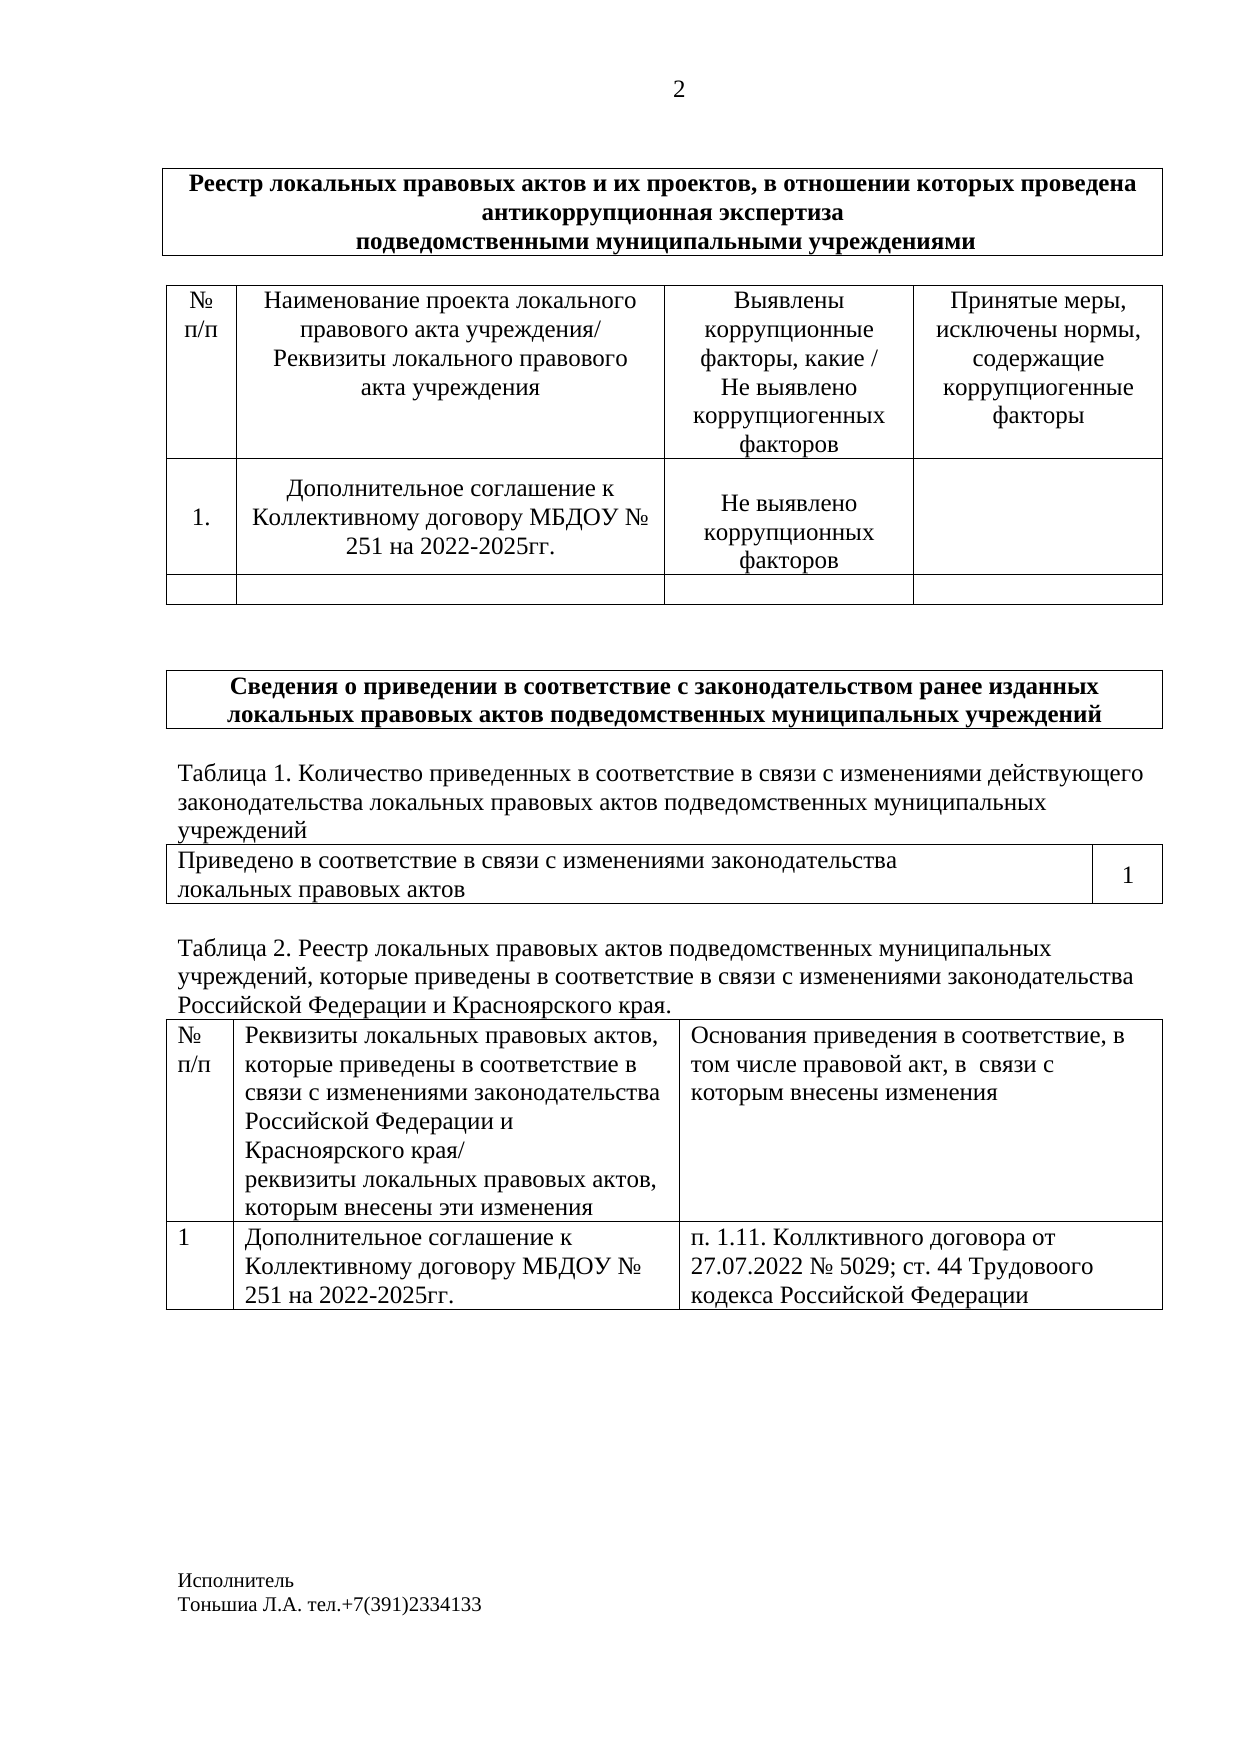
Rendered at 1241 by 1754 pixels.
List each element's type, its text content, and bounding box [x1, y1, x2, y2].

text Таблица 2. Реестр локальных правовых актов подведомственных муниципальных учреждений, которые приведены в соответствие в связи с изменениями законодательства Российской Федерации и Красноярского края. [177, 933, 1181, 1019]
table_header Реквизиты локальных правовых актов, которые приведены в соответствие в связи с изменениями законодательства Российской Федерации и Красноярского края/ реквизиты локальных правовых актов, которым внесены эти изменения [234, 1020, 679, 1221]
table_header 1 [1093, 845, 1162, 903]
table_cell [914, 575, 1162, 604]
table_header Сведения о приведении в соответствие с законодательством ранее изданных локальных правовых актов подведомственных муниципальных учреждений [167, 671, 1162, 728]
table_header Принятые меры, исключены нормы, содержащие коррупциогенные факторы [914, 286, 1162, 458]
table_header Реестр локальных правовых актов и их проектов, в отношении которых проведена антикоррупционная экспертиза подведомственными муниципальными учреждениями [163, 169, 1162, 255]
table_cell Дополнительное соглашение к Коллективному договору МБДОУ № 251 на 2022-2025гг. [234, 1222, 679, 1308]
table_cell Не выявлено коррупционных факторов [665, 459, 913, 574]
table_header Выявлены коррупционные факторы, какие / Не выявлено коррупциогенных факторов [665, 286, 913, 458]
table_header Приведено в соответствие в связи с изменениями законодательства локальных правовых актов [167, 845, 1092, 903]
table_cell [237, 575, 664, 604]
table_cell [665, 575, 913, 604]
table_cell Дополнительное соглашение к Коллективному договору МБДОУ № 251 на 2022-2025гг. [237, 459, 664, 574]
table_cell 1. [167, 459, 236, 574]
text Тоньшиа Л.А. тел.+7(391)2334133 [177, 1592, 1181, 1616]
text Таблица 1. Количество приведенных в соответствие в связи с изменениями действующего законодательства локальных правовых актов подведомственных муниципальных учреждений [177, 758, 1181, 844]
table_cell [914, 459, 1162, 574]
table_header № п/п [167, 1020, 233, 1221]
table_cell 1 [167, 1222, 233, 1308]
text Исполнитель [177, 1568, 1181, 1592]
table_cell [167, 575, 236, 604]
table_header № п/п [167, 286, 236, 458]
table_cell п. 1.11. Коллктивного договора от 27.07.2022 № 5029; ст. 44 Трудовоого кодекса Российской Федерации [680, 1222, 1162, 1308]
table_header Наименование проекта локального правового акта учреждения/ Реквизиты локального правового акта учреждения [237, 286, 664, 458]
table_header Основания приведения в соответствие, в том числе правовой акт, в связи с которым внесены изменения [680, 1020, 1162, 1221]
